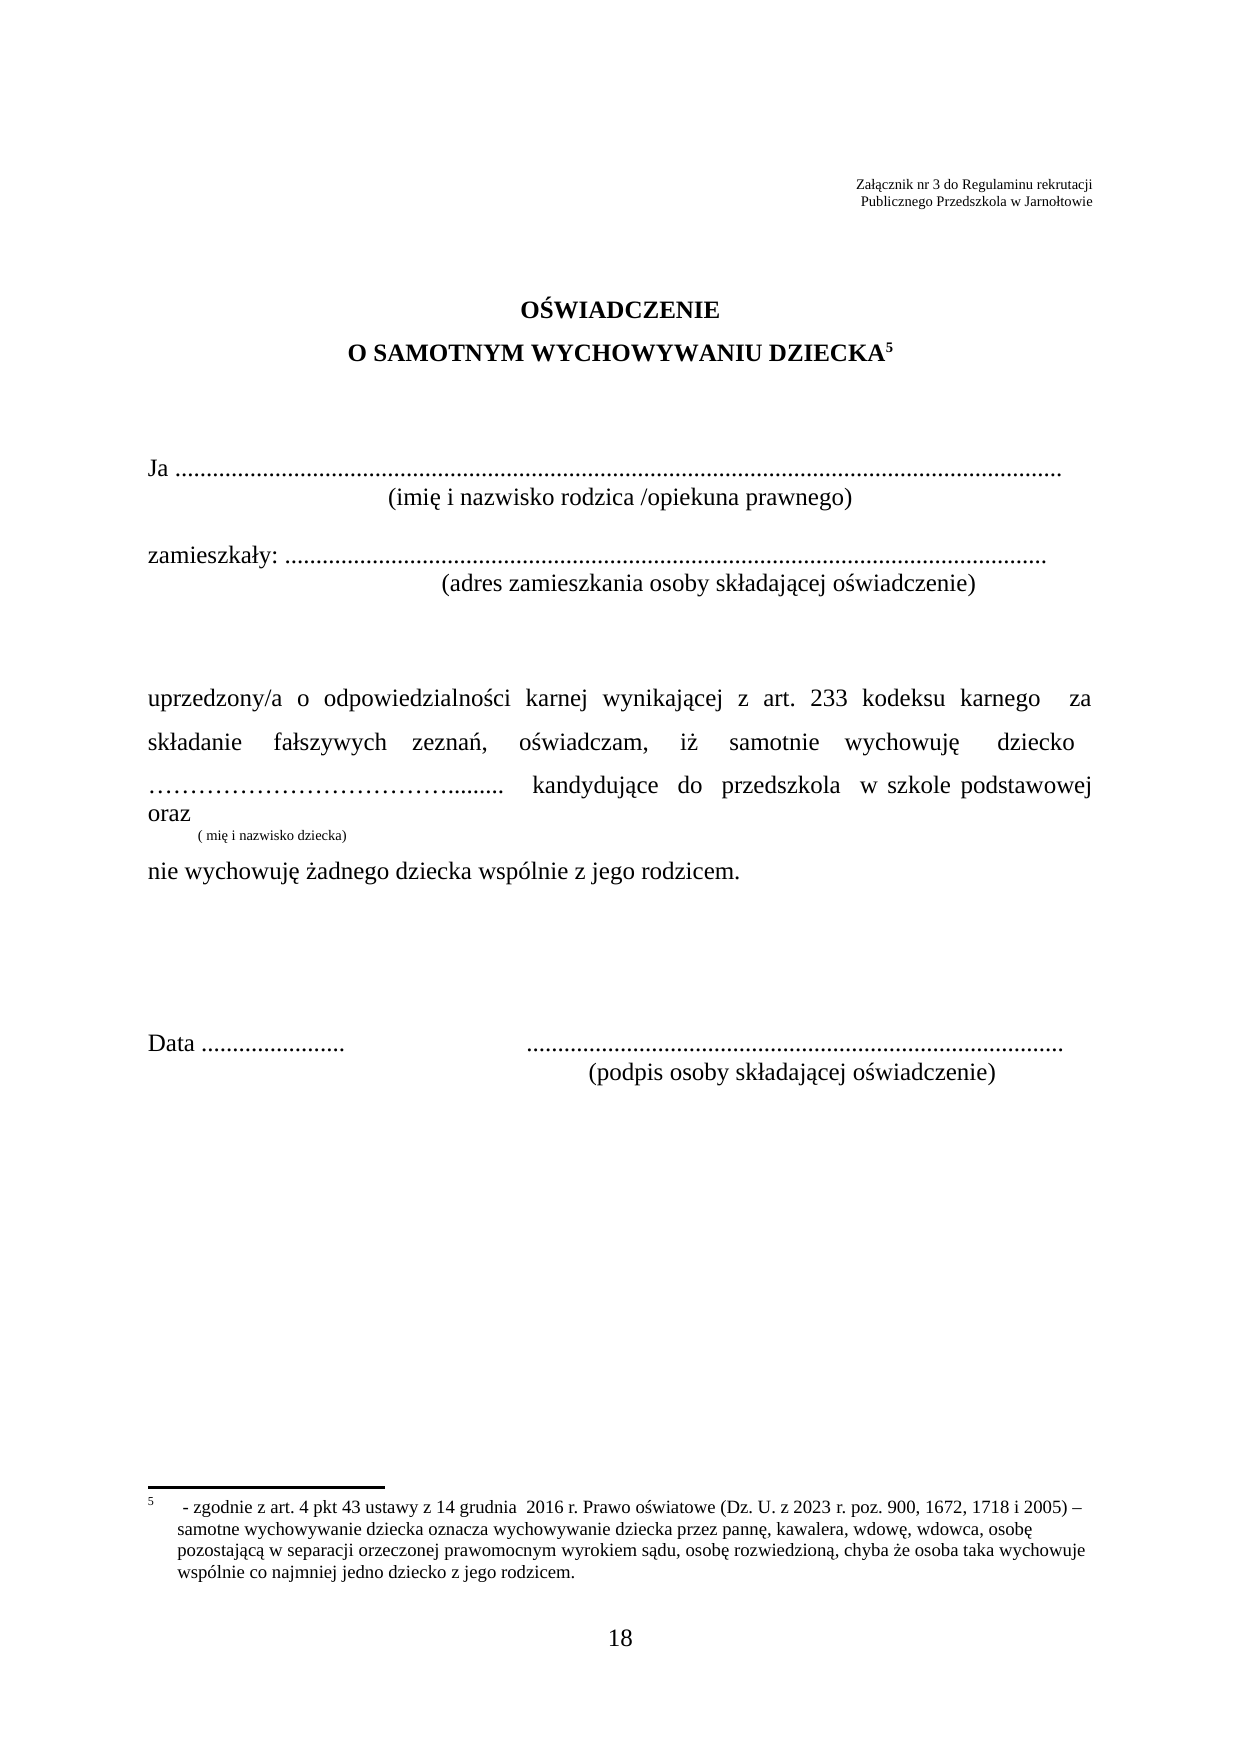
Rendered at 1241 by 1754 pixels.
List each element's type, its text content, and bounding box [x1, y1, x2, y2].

text Ja .............................................................................................................................................. [148, 453, 1093, 482]
text OŚWIADCZENIE [148, 295, 1093, 324]
text uprzedzony/a o odpowiedzialności karnej wynikającej z art. 233 kodeksu karnego za składanie fałszywych zeznań, oświadczam, iż samotnie wychowuję dziecko [148, 683, 1093, 755]
text nie wychowuję żadnego dziecka wspólnie z jego rodzicem. [148, 856, 1093, 885]
text (podpis osoby składającej oświadczenie) [148, 1057, 1093, 1086]
text ( mię i nazwisko dziecka) [148, 827, 1093, 856]
text (adres zamieszkania osoby składającej oświadczenie) [148, 568, 1093, 597]
text Załącznik nr 3 do Regulaminu rekrutacji Publicznego Przedszkola w Jarnołtowie [811, 176, 1093, 209]
text O SAMOTNYM WYCHOWYWANIU DZIECKA [148, 338, 1093, 367]
text ………………………………......... kandydujące do przedszkola w szkole podstawowej oraz [148, 770, 1093, 827]
text Data ....................... ...................................................................................... [148, 1028, 1093, 1057]
text zamieszkały: .......................................................................................................................... [148, 540, 1093, 568]
text (imię i nazwisko rodzica /opiekuna prawnego) [148, 482, 1093, 511]
